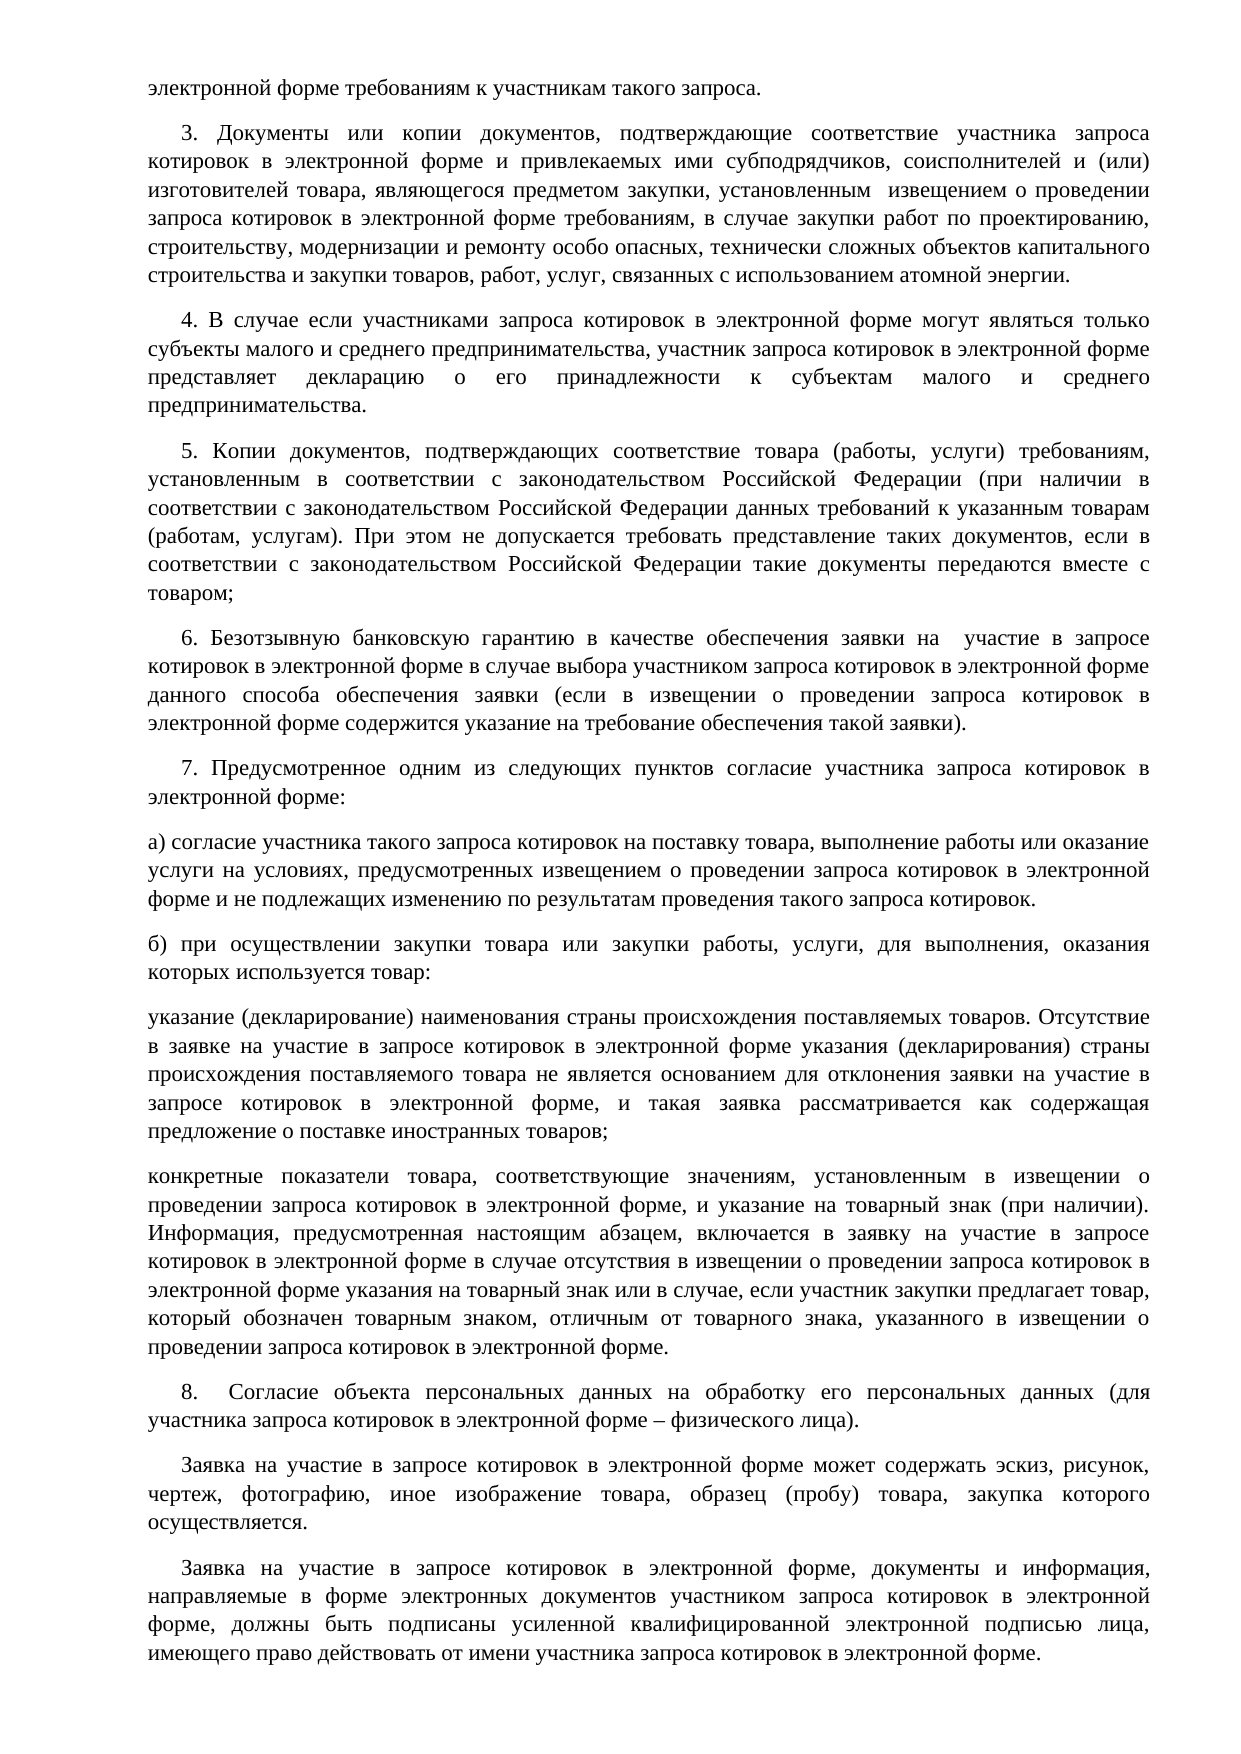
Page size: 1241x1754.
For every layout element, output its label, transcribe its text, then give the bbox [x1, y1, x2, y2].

text указание (декларирование) наименования страны происхождения поставляемых товаров. Отсутствие в заявке на участие в запросе котировок в электронной форме указания (декларирования) страны происхождения поставляемого товара не является основанием для отклонения заявки на участие в запросе котировок в электронной форме, и такая заявка рассматривается как содержащая предложение о поставке иностранных товаров; [148, 1003, 1152, 1143]
text Заявка на участие в запросе котировок в электронной форме может содержать эскиз, рисунок, чертеж, фотографию, иное изображение товара, образец (пробу) товара, закупка которого осуществляется. [148, 1452, 1152, 1535]
text б) при осуществлении закупки товара или закупки работы, услуги, для выполнения, оказания которых используется товар: [148, 930, 1152, 985]
text 7. Предусмотренное одним из следующих пунктов согласие участника запроса котировок в электронной форме: [148, 754, 1152, 809]
text 4. В случае если участниками запроса котировок в электронной форме могут являться только субъекты малого и среднего предпринимательства, участник запроса котировок в электронной форме представляет декларацию о его принадлежности к субъектам малого и среднего предпринимательства. [148, 306, 1152, 418]
text а) согласие участника такого запроса котировок на поставку товара, выполнение работы или оказание услуги на условиях, предусмотренных извещением о проведении запроса котировок в электронной форме и не подлежащих изменению по результатам проведения такого запроса котировок. [148, 828, 1152, 911]
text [148, 74, 1152, 100]
text 5. Копии документов, подтверждающих соответствие товара (работы, услуги) требованиям, установленным в соответствии с законодательством Российской Федерации (при наличии в соответствии с законодательством Российской Федерации данных требований к указанным товарам (работам, услугам). При этом не допускается требовать представление таких документов, если в соответствии с законодательством Российской Федерации такие документы передаются вместе с товаром; [148, 437, 1152, 605]
text 8. Согласие объекта персональных данных на обработку его персональных данных (для участника запроса котировок в электронной форме – физического лица). [148, 1378, 1152, 1433]
text конкретные показатели товара, соответствующие значениям, установленным в извещении о проведении запроса котировок в электронной форме, и указание на товарный знак (при наличии). Информация, предусмотренная настоящим абзацем, включается в заявку на участие в запросе котировок в электронной форме в случае отсутствия в извещении о проведении запроса котировок в электронной форме указания на товарный знак или в случае, если участник закупки предлагает товар, который обозначен товарным знаком, отличным от товарного знака, указанного в извещении о проведении запроса котировок в электронной форме. [148, 1162, 1152, 1359]
text 3. Документы или копии документов, подтверждающие соответствие участника запроса котировок в электронной форме и привлекаемых ими субподрядчиков, соисполнителей и (или) изготовителей товара, являющегося предметом закупки, установленным извещением о проведении запроса котировок в электронной форме требованиям, в случае закупки работ по проектированию, строительству, модернизации и ремонту особо опасных, технически сложных объектов капитального строительства и закупки товаров, работ, услуг, связанных с использованием атомной энергии. [148, 119, 1152, 287]
text Заявка на участие в запросе котировок в электронной форме, документы и информация, направляемые в форме электронных документов участником запроса котировок в электронной форме, должны быть подписаны усиленной квалифицированной электронной подписью лица, имеющего право действовать от имени участника запроса котировок в электронной форме. [148, 1553, 1152, 1665]
text 6. Безотзывную банковскую гарантию в качестве обеспечения заявки на участие в запросе котировок в электронной форме в случае выбора участником запроса котировок в электронной форме данного способа обеспечения заявки (если в извещении о проведении запроса котировок в электронной форме содержится указание на требование обеспечения такой заявки). [148, 624, 1152, 736]
